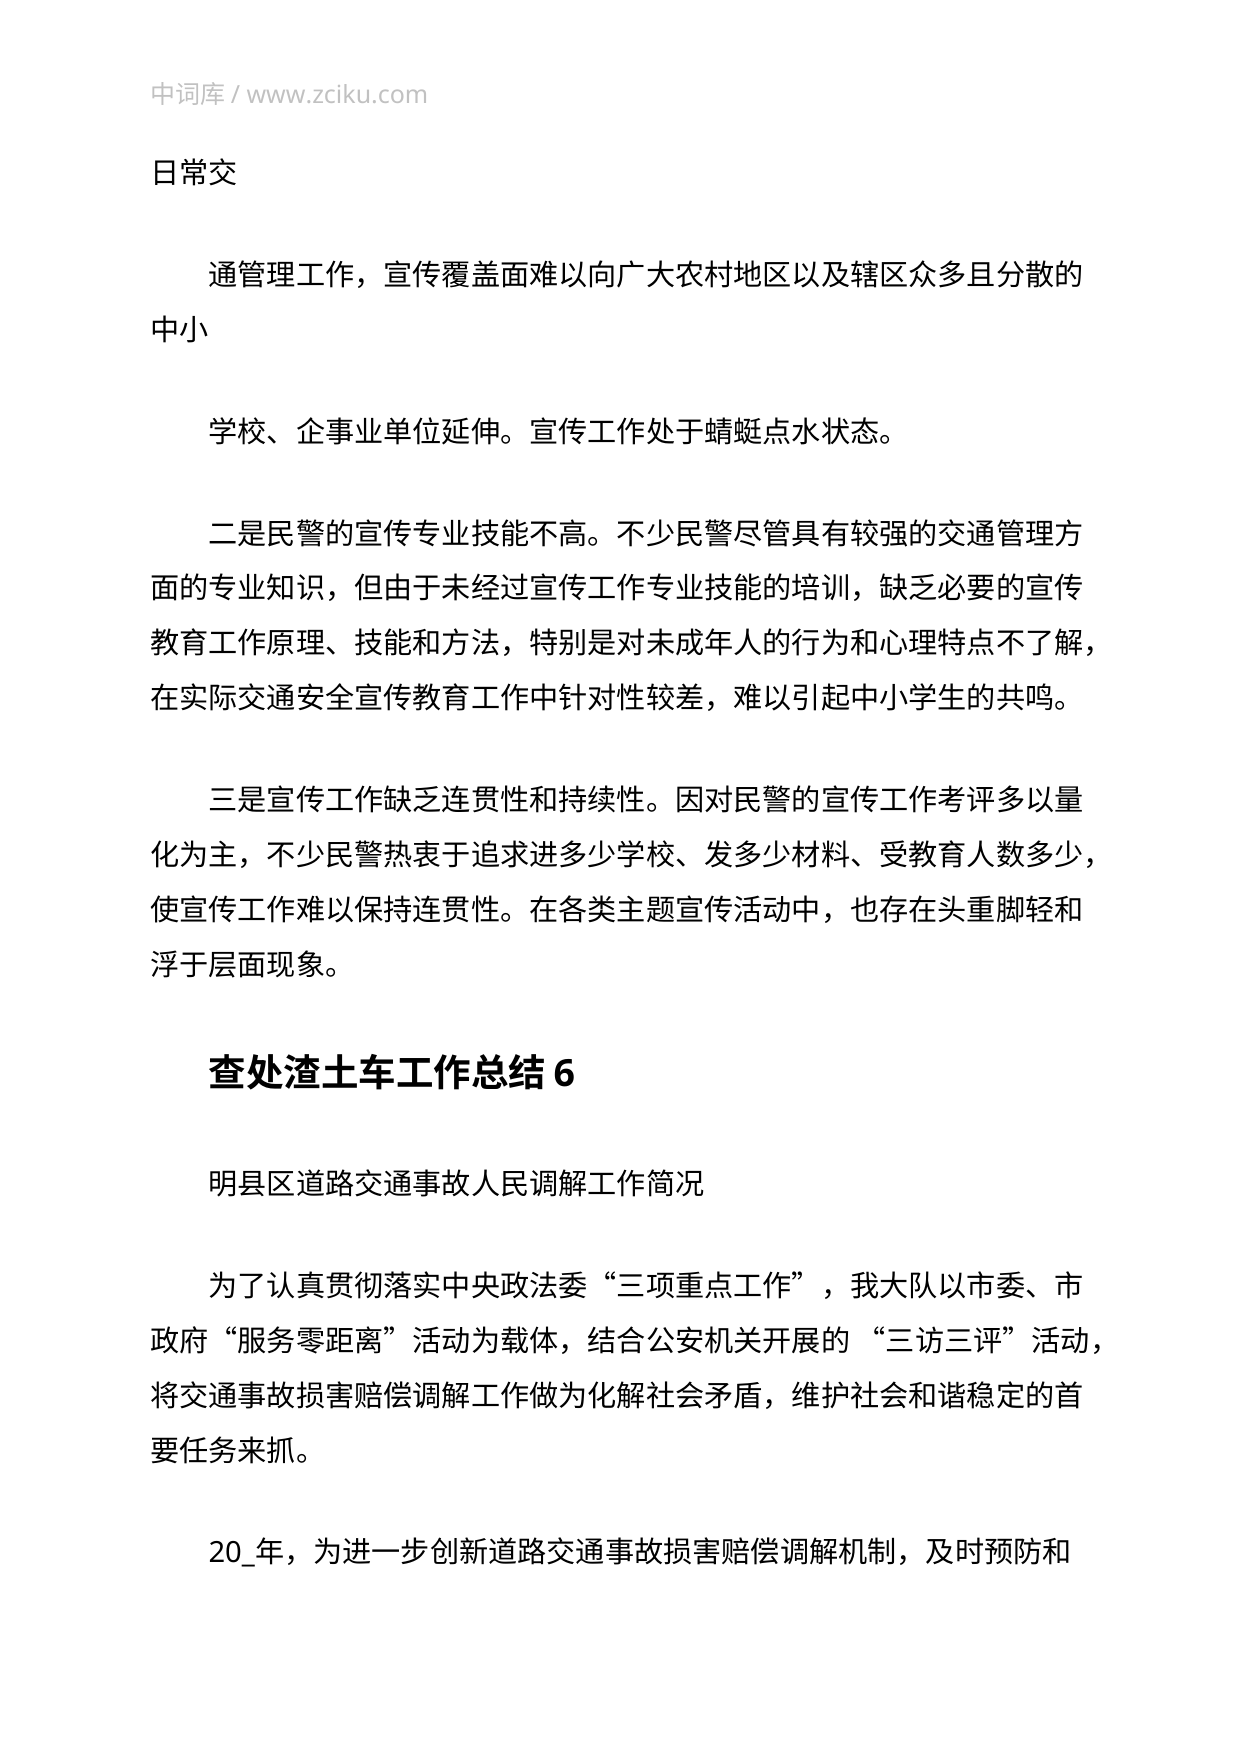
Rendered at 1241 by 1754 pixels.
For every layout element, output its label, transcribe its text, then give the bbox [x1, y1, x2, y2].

text 查处渣土车工作总结6 [150, 1043, 1090, 1098]
text 学校、企事业单位延伸。宣传工作处于蜻蜓点水状态。 [150, 408, 1090, 451]
text 为了认真贯彻落实中央政法委“三项重点工作”，我大队以市委、市政府“服务零距离”活动为载体，结合公安机关开展的 “三访三评”活动，将交通事故损害赔偿调解工作做为化解社会矛盾，维护社会和谐稳定的首要任务来抓。 [150, 1262, 1090, 1469]
text 通管理工作，宣传覆盖面难以向广大农村地区以及辖区众多且分散的中小 [150, 252, 1090, 349]
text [150, 150, 1090, 192]
text 明县区道路交通事故人民调解工作简况 [150, 1161, 1090, 1203]
text 三是宣传工作缺乏连贯性和持续性。因对民警的宣传工作考评多以量化为主，不少民警热衷于追求进多少学校、发多少材料、受教育人数多少，使宣传工作难以保持连贯性。在各类主题宣传活动中，也存在头重脚轻和浮于层面现象。 [150, 777, 1090, 984]
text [150, 1529, 1090, 1571]
text 二是民警的宣传专业技能不高。不少民警尽管具有较强的交通管理方面的专业知识，但由于未经过宣传工作专业技能的培训，缺乏必要的宣传教育工作原理、技能和方法，特别是对未成年人的行为和心理特点不了解，在实际交通安全宣传教育工作中针对性较差，难以引起中小学生的共鸣。 [150, 510, 1090, 717]
